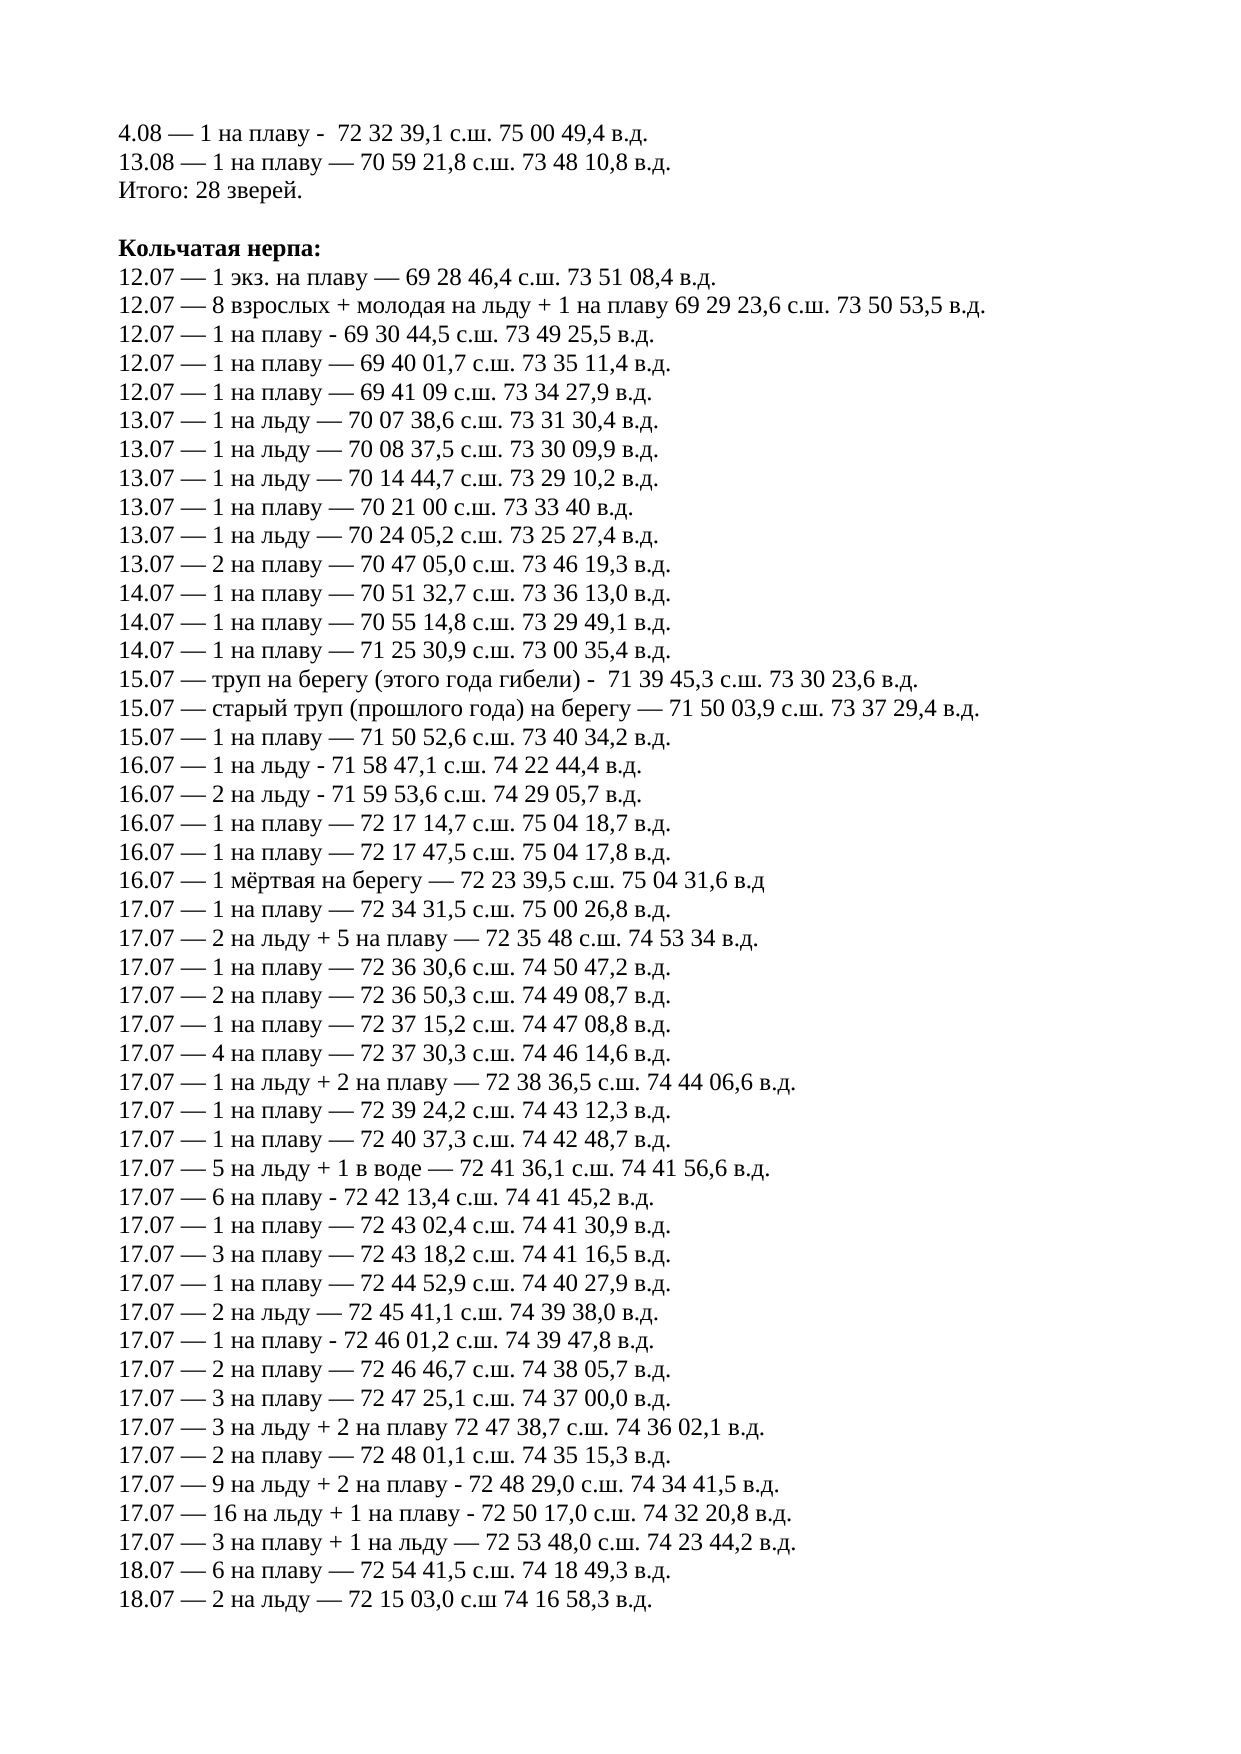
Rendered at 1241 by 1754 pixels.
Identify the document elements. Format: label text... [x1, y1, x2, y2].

text 17.07 — 2 на плаву — 72 48 01,1 с.ш. 74 35 15,3 в.д. [118, 1441, 1122, 1469]
text 17.07 — 1 на плаву — 72 37 15,2 с.ш. 74 47 08,8 в.д. [118, 1009, 1122, 1038]
text 14.07 — 1 на плаву — 71 25 30,9 с.ш. 73 00 35,4 в.д. [118, 636, 1122, 664]
text 17.07 — 6 на плаву - 72 42 13,4 с.ш. 74 41 45,2 в.д. [118, 1182, 1122, 1211]
text 12.07 — 8 взрослых + молодая на льду + 1 на плаву 69 29 23,6 с.ш. 73 50 53,5 в.д. [118, 291, 1122, 319]
text 4.08 — 1 на плаву - 72 32 39,1 с.ш. 75 00 49,4 в.д. [118, 118, 1122, 147]
text 13.07 — 1 на плаву — 70 21 00 с.ш. 73 33 40 в.д. [118, 492, 1122, 521]
text 16.07 — 1 на льду - 71 58 47,1 с.ш. 74 22 44,4 в.д. [118, 751, 1122, 779]
text 17.07 — 2 на плаву — 72 46 46,7 с.ш. 74 38 05,7 в.д. [118, 1354, 1122, 1383]
text 17.07 — 3 на плаву — 72 47 25,1 с.ш. 74 37 00,0 в.д. [118, 1383, 1122, 1412]
text 17.07 — 4 на плаву — 72 37 30,3 с.ш. 74 46 14,6 в.д. [118, 1038, 1122, 1067]
text Итого: 28 зверей. [118, 176, 1122, 204]
text 17.07 — 3 на льду + 2 на плаву 72 47 38,7 с.ш. 74 36 02,1 в.д. [118, 1412, 1122, 1441]
text 16.07 — 1 на плаву — 72 17 47,5 с.ш. 75 04 17,8 в.д. [118, 837, 1122, 866]
text 16.07 — 1 мёртвая на берегу — 72 23 39,5 с.ш. 75 04 31,6 в.д [118, 866, 1122, 894]
text 17.07 — 9 на льду + 2 на плаву - 72 48 29,0 с.ш. 74 34 41,5 в.д. [118, 1469, 1122, 1498]
text 17.07 — 1 на плаву — 72 34 31,5 с.ш. 75 00 26,8 в.д. [118, 894, 1122, 923]
text 17.07 — 1 на льду + 2 на плаву — 72 38 36,5 с.ш. 74 44 06,6 в.д. [118, 1067, 1122, 1096]
text 13.07 — 1 на льду — 70 24 05,2 с.ш. 73 25 27,4 в.д. [118, 521, 1122, 549]
text 13.07 — 2 на плаву — 70 47 05,0 с.ш. 73 46 19,3 в.д. [118, 549, 1122, 578]
text 17.07 — 3 на плаву — 72 43 18,2 с.ш. 74 41 16,5 в.д. [118, 1239, 1122, 1268]
text 17.07 — 1 на плаву - 72 46 01,2 с.ш. 74 39 47,8 в.д. [118, 1326, 1122, 1354]
text 17.07 — 5 на льду + 1 в воде — 72 41 36,1 с.ш. 74 41 56,6 в.д. [118, 1153, 1122, 1182]
text 13.07 — 1 на льду — 70 14 44,7 с.ш. 73 29 10,2 в.д. [118, 463, 1122, 492]
text 17.07 — 2 на льду — 72 45 41,1 с.ш. 74 39 38,0 в.д. [118, 1297, 1122, 1326]
text 18.07 — 2 на льду — 72 15 03,0 с.ш 74 16 58,3 в.д. [118, 1584, 1122, 1613]
text 17.07 — 1 на плаву — 72 43 02,4 с.ш. 74 41 30,9 в.д. [118, 1211, 1122, 1239]
text 14.07 — 1 на плаву — 70 55 14,8 с.ш. 73 29 49,1 в.д. [118, 607, 1122, 636]
text 16.07 — 2 на льду - 71 59 53,6 с.ш. 74 29 05,7 в.д. [118, 779, 1122, 808]
text 17.07 — 1 на плаву — 72 44 52,9 с.ш. 74 40 27,9 в.д. [118, 1268, 1122, 1297]
text 14.07 — 1 на плаву — 70 51 32,7 с.ш. 73 36 13,0 в.д. [118, 578, 1122, 607]
text 12.07 — 1 экз. на плаву — 69 28 46,4 с.ш. 73 51 08,4 в.д. [118, 262, 1122, 291]
text 12.07 — 1 на плаву - 69 30 44,5 с.ш. 73 49 25,5 в.д. [118, 319, 1122, 348]
text 15.07 — 1 на плаву — 71 50 52,6 с.ш. 73 40 34,2 в.д. [118, 722, 1122, 751]
text 18.07 — 6 на плаву — 72 54 41,5 с.ш. 74 18 49,3 в.д. [118, 1556, 1122, 1584]
text 17.07 — 2 на льду + 5 на плаву — 72 35 48 с.ш. 74 53 34 в.д. [118, 923, 1122, 952]
text 17.07 — 1 на плаву — 72 40 37,3 с.ш. 74 42 48,7 в.д. [118, 1124, 1122, 1153]
text 13.07 — 1 на льду — 70 08 37,5 с.ш. 73 30 09,9 в.д. [118, 434, 1122, 463]
text 17.07 — 16 на льду + 1 на плаву - 72 50 17,0 с.ш. 74 32 20,8 в.д. [118, 1498, 1122, 1527]
text 17.07 — 2 на плаву — 72 36 50,3 с.ш. 74 49 08,7 в.д. [118, 981, 1122, 1009]
text Кольчатая нерпа: [118, 233, 1122, 262]
text 17.07 — 1 на плаву — 72 39 24,2 с.ш. 74 43 12,3 в.д. [118, 1096, 1122, 1124]
text 15.07 — старый труп (прошлого года) на берегу — 71 50 03,9 с.ш. 73 37 29,4 в.д. [118, 693, 1122, 722]
text 12.07 — 1 на плаву — 69 41 09 с.ш. 73 34 27,9 в.д. [118, 377, 1122, 406]
text 17.07 — 1 на плаву — 72 36 30,6 с.ш. 74 50 47,2 в.д. [118, 952, 1122, 981]
text 15.07 — труп на берегу (этого года гибели) - 71 39 45,3 с.ш. 73 30 23,6 в.д. [118, 664, 1122, 693]
text 13.07 — 1 на льду — 70 07 38,6 с.ш. 73 31 30,4 в.д. [118, 406, 1122, 434]
text 12.07 — 1 на плаву — 69 40 01,7 с.ш. 73 35 11,4 в.д. [118, 348, 1122, 377]
text 17.07 — 3 на плаву + 1 на льду — 72 53 48,0 с.ш. 74 23 44,2 в.д. [118, 1527, 1122, 1556]
text 16.07 — 1 на плаву — 72 17 14,7 с.ш. 75 04 18,7 в.д. [118, 808, 1122, 837]
text 13.08 — 1 на плаву — 70 59 21,8 с.ш. 73 48 10,8 в.д. [118, 147, 1122, 176]
